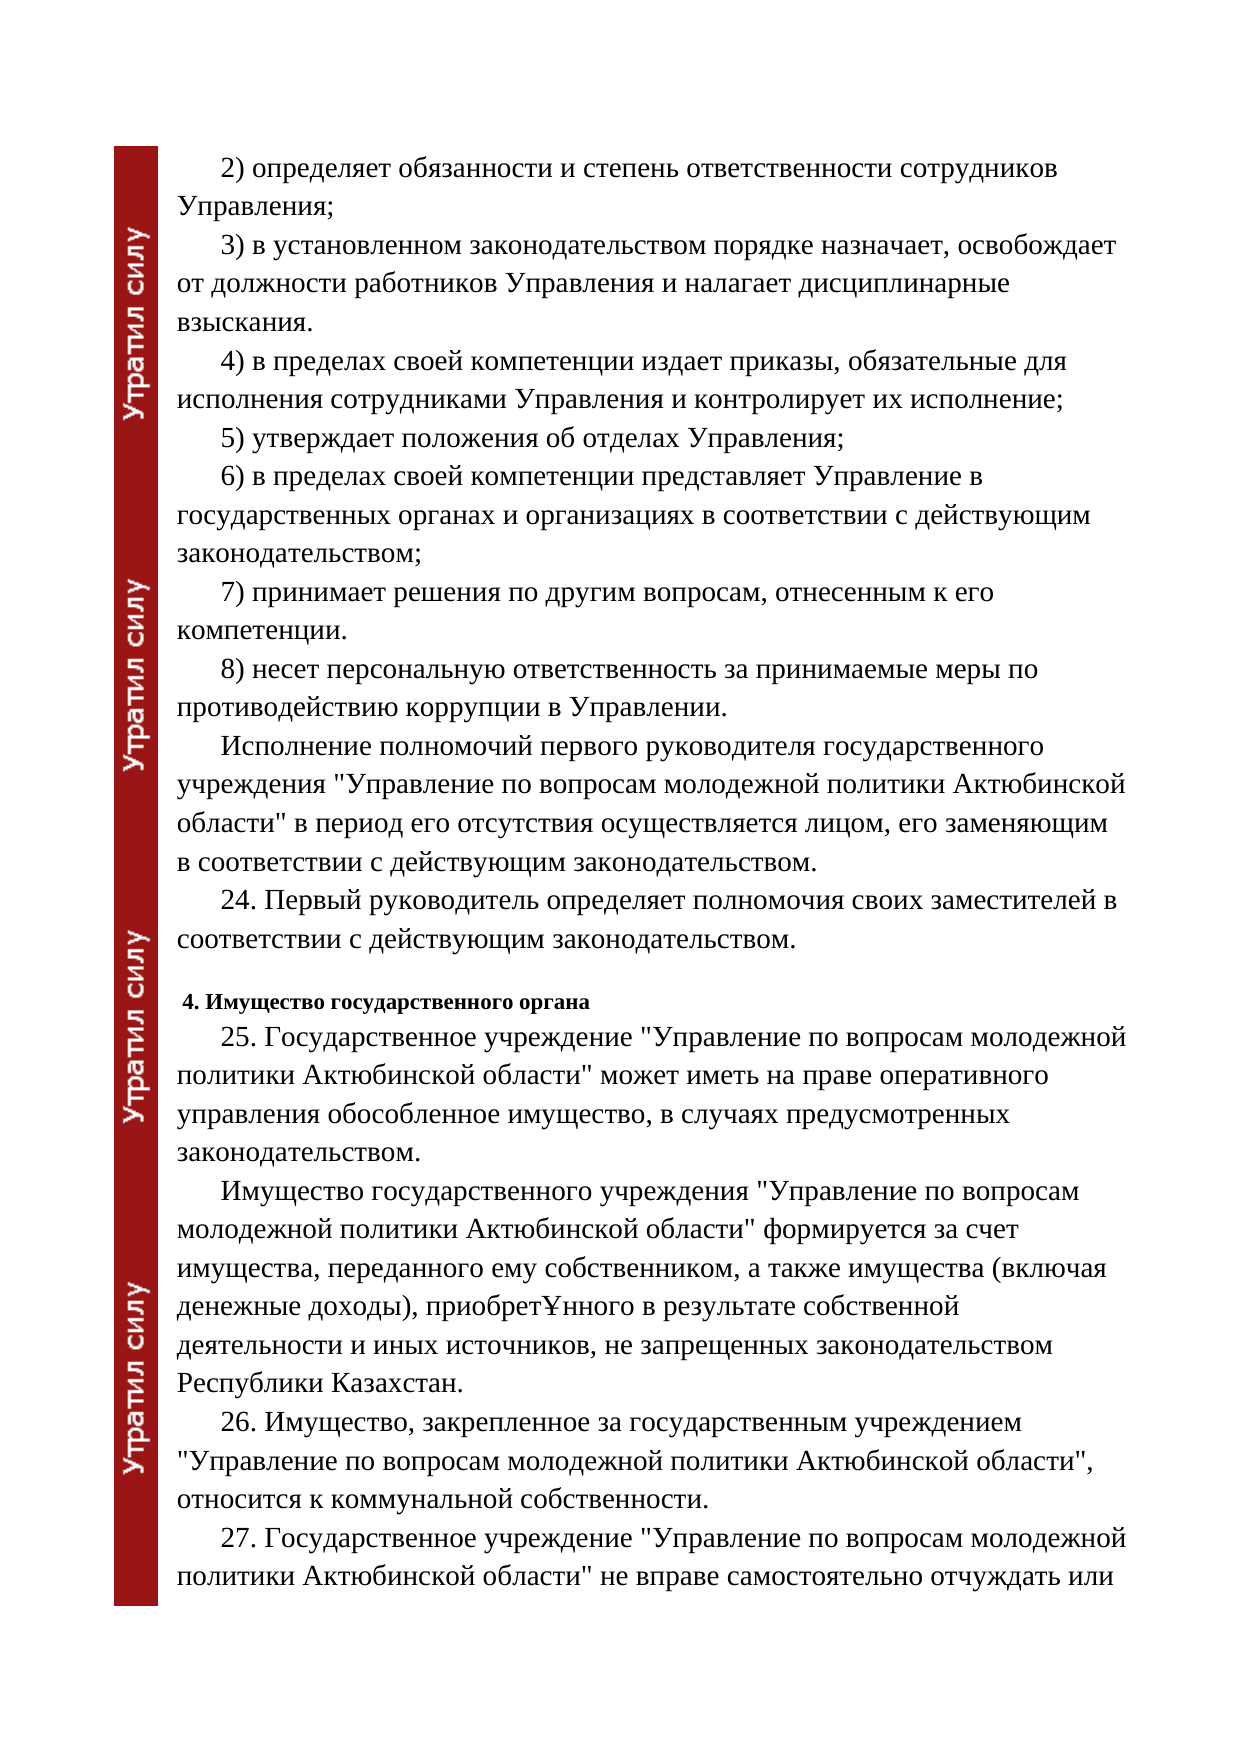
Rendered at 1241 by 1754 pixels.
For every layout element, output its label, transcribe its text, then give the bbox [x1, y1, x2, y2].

text 4. Имущество государственного органа [112, 988, 1128, 1015]
picture [114, 984, 158, 988]
picture [114, 146, 158, 150]
picture [114, 1015, 158, 1019]
picture [114, 1592, 158, 1606]
